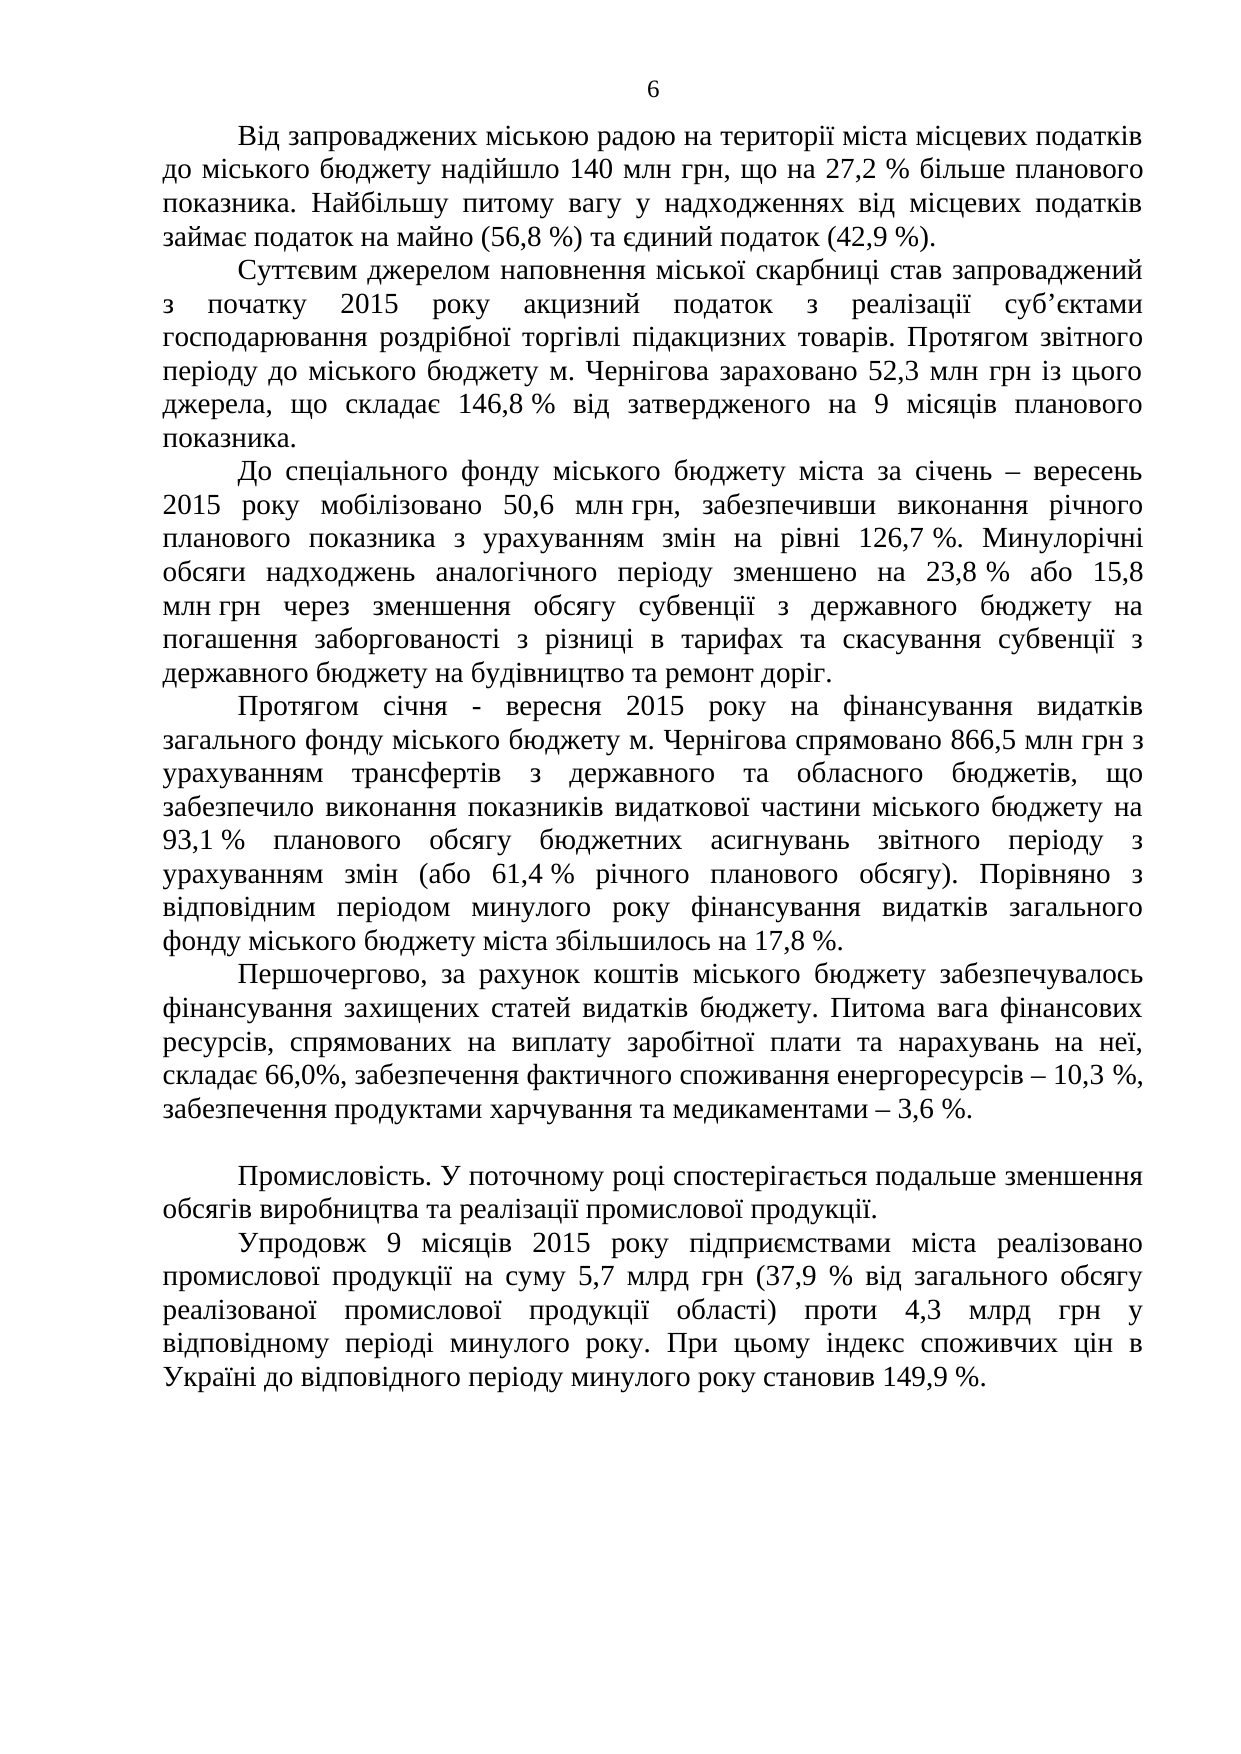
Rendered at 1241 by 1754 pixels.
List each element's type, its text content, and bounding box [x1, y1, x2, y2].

text До спеціального фонду міського бюджету міста за січень – вересень 2015 року мобілізовано 50,6 млн грн, забезпечивши виконання річного планового показника з урахуванням змін на рівні 126,7 %. Минулорічні обсяги надходжень аналогічного періоду зменшено на 23,8 % або 15,8 млн грн через зменшення обсягу субвенції з державного бюджету на погашення заборгованості з різниці в тарифах та скасування субвенції з державного бюджету на будівництво та ремонт доріг. [162, 453, 1144, 688]
text Протягом січня - вересня 2015 року на фінансування видатків загального фонду міського бюджету м. Чернігова спрямовано 866,5 млн грн з урахуванням трансфертів з державного та обласного бюджетів, що забезпечило виконання показників видаткової частини міського бюджету на 93,1 % планового обсягу бюджетних асигнувань звітного періоду з урахуванням змін (або 61,4 % річного планового обсягу). Порівняно з відповідним періодом минулого року фінансування видатків загального фонду міського бюджету міста збільшилось на 17,8 %. [162, 688, 1144, 957]
text Упродовж 9 місяців 2015 року підприємствами міста реалізовано промислової продукції на суму 5,7 млрд грн (37,9 % від загального обсягу реалізованої промислової продукції області) проти 4,3 млрд грн у відповідному періоді минулого року. При цьому індекс споживчих цін в Україні до відповідного періоду минулого року становив 149,9 %. [162, 1225, 1144, 1393]
text Суттєвим джерелом наповнення міської скарбниці став запроваджений з початку 2015 року акцизний податок з реалізації суб’єктами господарювання роздрібної торгівлі підакцизних товарів. Протягом звітного періоду до міського бюджету м. Чернігова зараховано 52,3 млн грн із цього джерела, що складає 146,8 % від затвердженого на 9 місяців планового показника. [162, 252, 1144, 453]
text Першочергово, за рахунок коштів міського бюджету забезпечувалось фінансування захищених статей видатків бюджету. Питома вага фінансових ресурсів, спрямованих на виплату заробітної плати та нарахувань на неї, складає 66,0%, забезпечення фактичного споживання енергоресурсів – 10,3 %, забезпечення продуктами харчування та медикаментами – 3,6 %. [162, 957, 1144, 1124]
text Від запроваджених міською радою на території міста місцевих податків до міського бюджету надійшло 140 млн грн, що на 27,2 % більше планового показника. Найбільшу питому вагу у надходженнях від місцевих податків займає податок на майно (56,8 %) та єдиний податок (42,9 %). [162, 118, 1144, 252]
text Промисловість. У поточному році спостерігається подальше зменшення обсягів виробництва та реалізації промислової продукції. [162, 1158, 1144, 1225]
